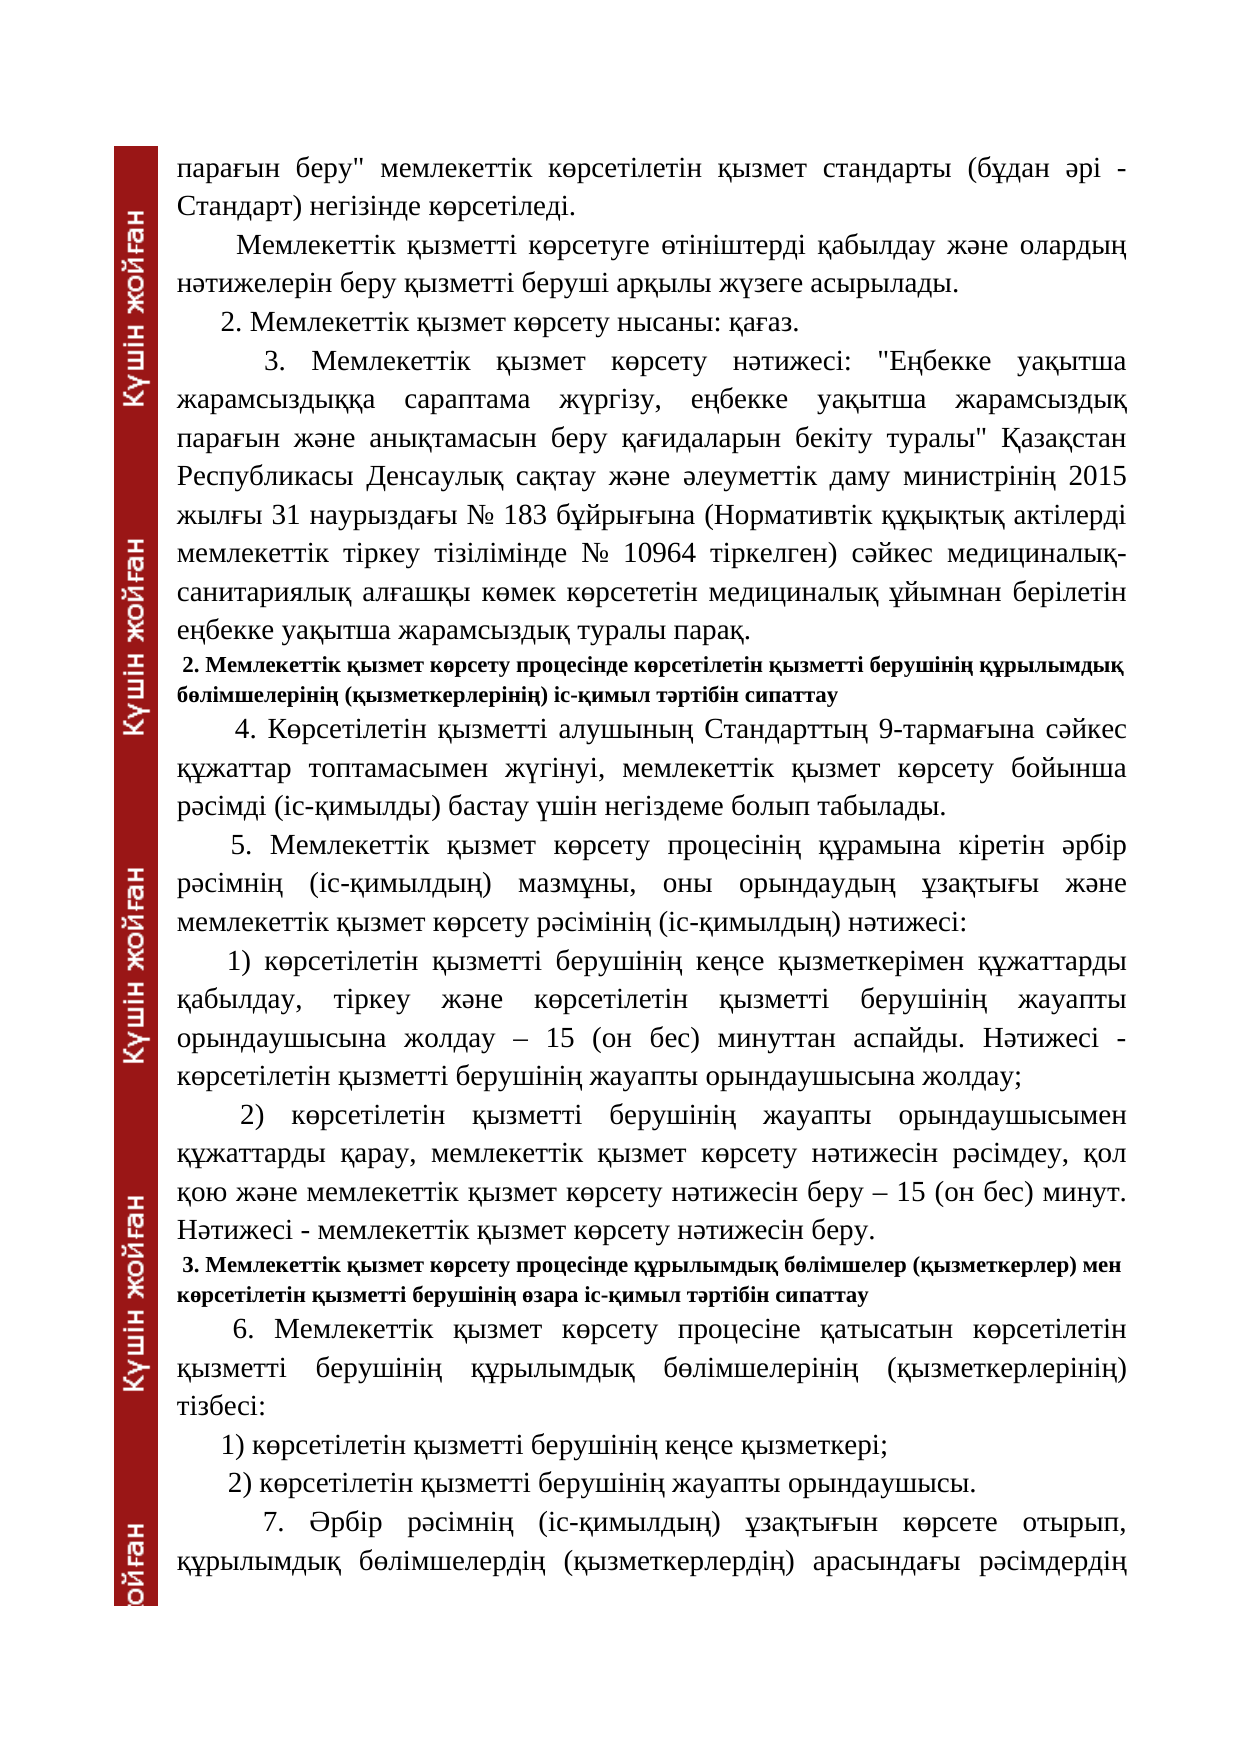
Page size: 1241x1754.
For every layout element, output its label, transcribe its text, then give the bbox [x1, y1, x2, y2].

picture [114, 1092, 158, 1097]
picture [114, 938, 158, 943]
picture [114, 222, 158, 227]
text 2. Мемлекеттік қызмет көрсету нысаны: қағаз. [112, 304, 1128, 338]
text 2. Мемлекеттік қызмет көрсету процесінде көрсетілетін қызметті берушінің құрылымдық бөлімшелерінің (қызметкерлерінің) іс-қимыл тәртібін сипаттау [112, 651, 1128, 708]
text 5. Мемлекеттік қызмет көрсету процесінің құрамына кіретін әрбір рәсімнің (іс-қимылдың) мазмұны, оны орындаудың ұзақтығы және мемлекеттік қызмет көрсету рәсімінің (іс-қимылдың) нәтижесі: [112, 827, 1128, 938]
picture [114, 1461, 158, 1466]
picture [114, 338, 158, 343]
text 3. Мемлекеттік қызмет көрсету нәтижесі: "Еңбекке уақытша жарамсыздыққа сараптама жүргізу, еңбекке уақытша жарамсыздық парағын және анықтамасын беру қағидаларын бекіту туралы" Қазақстан Республикасы Денсаулық сақтау және әлеуметтік даму министрінің 2015 жылғы 31 наурыздағы № 183 бұйрығына (Нормативтік құқықтық актілерді мемлекеттік тіркеу тізілімінде № 10964 тіркелген) сәйкес медициналық-санитариялық алғашқы көмек көрсететін медициналық ұйымнан берілетін еңбекке уақытша жарамсыздық туралы парақ. [112, 343, 1128, 646]
picture [114, 1499, 158, 1504]
picture [114, 1576, 158, 1606]
text 2) көрсетілетін қызметті берушінің жауапты орындаушысымен құжаттарды қарау, мемлекеттік қызмет көрсету нәтижесін рәсімдеу, қол қою және мемлекеттік қызмет көрсету нәтижесін беру – 15 (он бес) минут. Нәтижесі - мемлекеттік қызмет көрсету нәтижесін беру. [112, 1097, 1128, 1246]
text 1) көрсетілетін қызметті берушінің кеңсе қызметкері; [112, 1427, 1128, 1461]
picture [114, 146, 158, 150]
picture [114, 1422, 158, 1427]
text 3. Мемлекеттік қызмет көрсету процесінде құрылымдық бөлімшелер (қызметкерлер) мен көрсетілетін қызметті берушінің өзара іс-қимыл тәртібін сипаттау [112, 1251, 1128, 1308]
picture [114, 822, 158, 827]
text Мемлекеттік қызметті көрсетуге өтініштерді қабылдау және олардың нәтижелерін беру қызметті беруші арқылы жүзеге асырылады. [112, 227, 1128, 299]
picture [114, 1246, 158, 1251]
text 2) көрсетілетін қызметті берушінің жауапты орындаушысы. [112, 1466, 1128, 1499]
text 6. Мемлекеттік қызмет көрсету процесіне қатысатын көрсетілетін қызметті берушінің құрылымдық бөлімшелерінің (қызметкерлерінің) тізбесі: [112, 1311, 1128, 1422]
picture [114, 646, 158, 651]
picture [114, 299, 158, 304]
text 1) көрсетілетін қызметті берушінің кеңсе қызметкерімен құжаттарды қабылдау, тіркеу және көрсетілетін қызметті берушінің жауапты орындаушысына жолдау – 15 (он бес) минуттан аспайды. Нәтижесі - көрсетілетін қызметті берушінің жауапты орындаушысына жолдау; [112, 943, 1128, 1092]
text 4. Көрсетілетін қызметті алушының Стандарттың 9-тармағына сәйкес құжаттар топтамасымен жүгінуі, мемлекеттік қызмет көрсету бойынша рәсімді (іс-қимылды) бастау үшін негіздеме болып табылады. [112, 711, 1128, 822]
